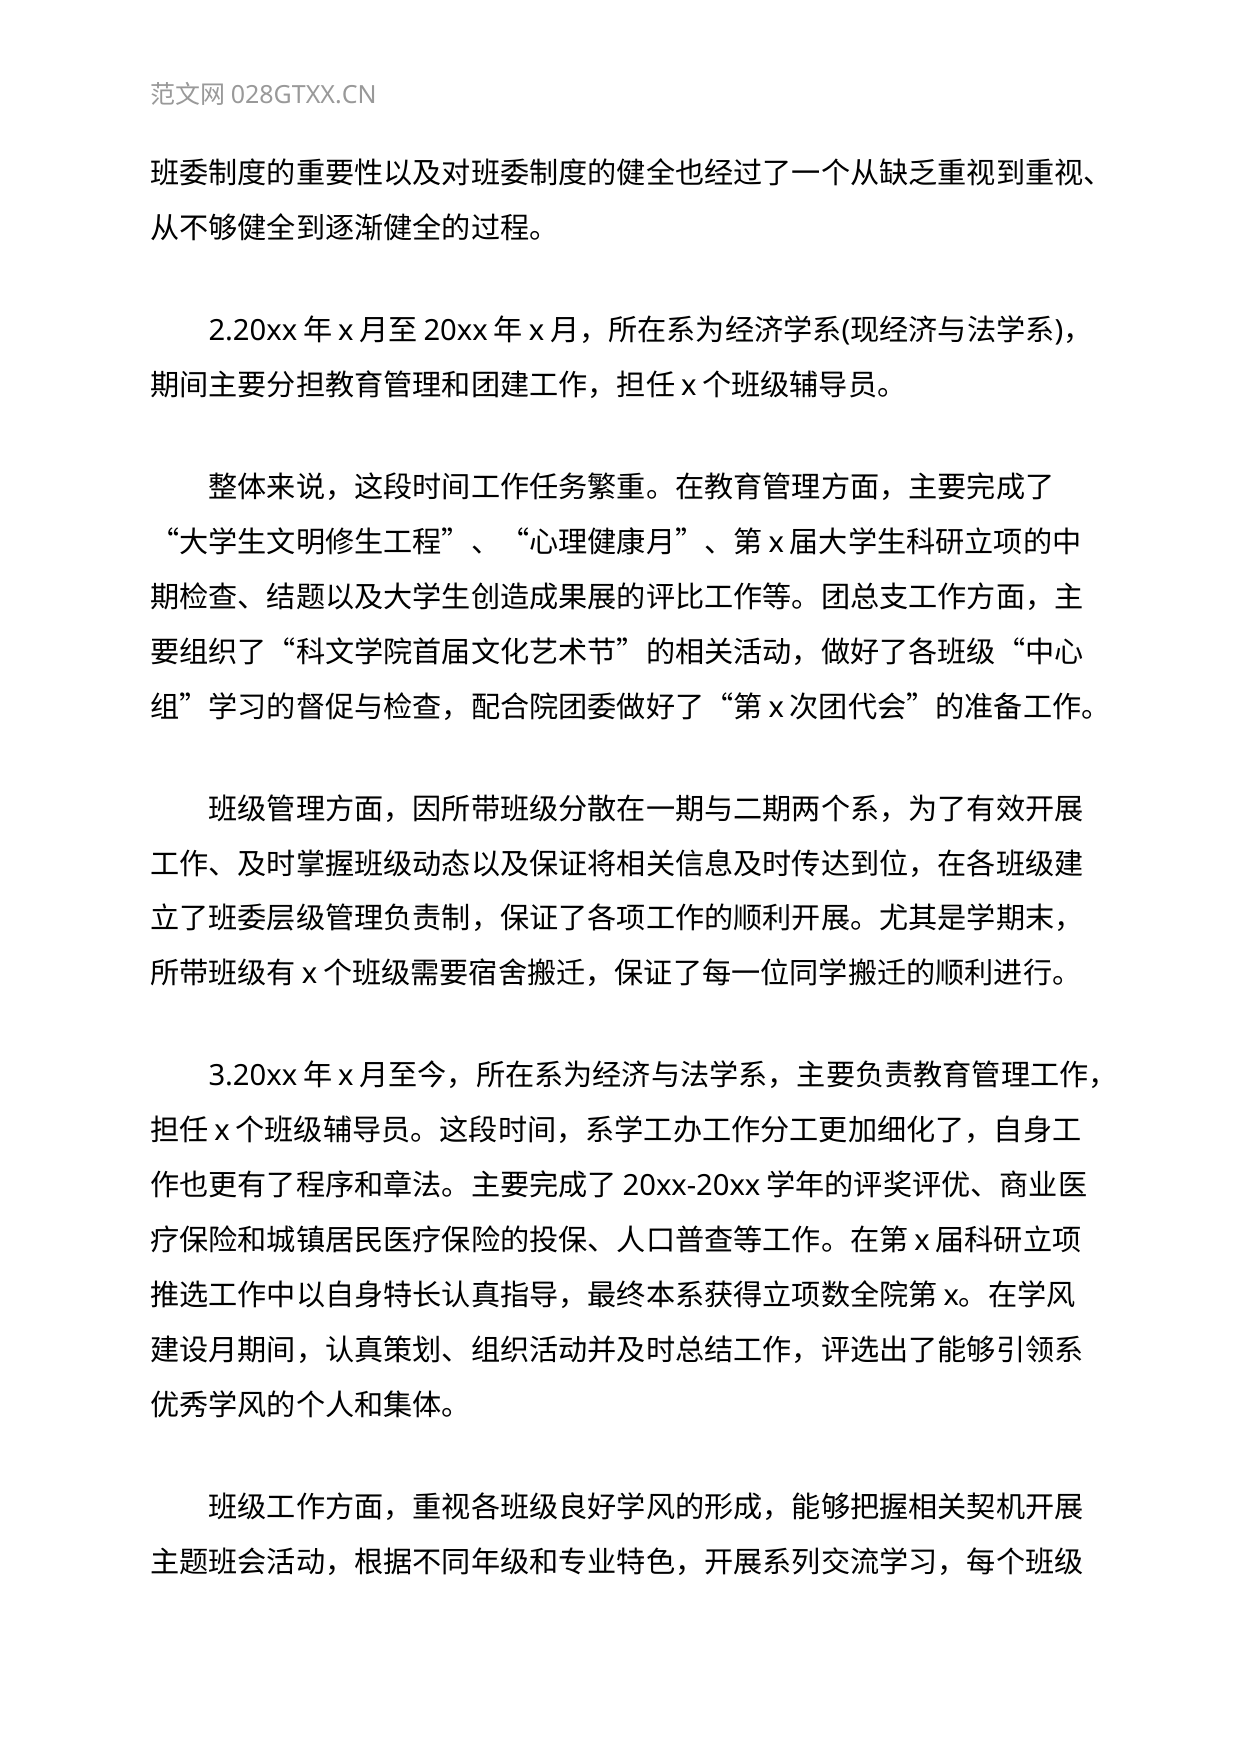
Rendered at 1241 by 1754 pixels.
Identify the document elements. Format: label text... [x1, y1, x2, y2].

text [150, 1484, 1090, 1581]
text 班级管理方面，因所带班级分散在一期与二期两个系，为了有效开展工作、及时掌握班级动态以及保证将相关信息及时传达到位，在各班级建立了班委层级管理负责制，保证了各项工作的顺利开展。尤其是学期末，所带班级有x个班级需要宿舍搬迁，保证了每一位同学搬迁的顺利进行。 [150, 785, 1090, 992]
text 整体来说，这段时间工作任务繁重。在教育管理方面，主要完成了“大学生文明修生工程”、“心理健康月”、第x届大学生科研立项的中期检查、结题以及大学生创造成果展的评比工作等。团总支工作方面，主要组织了“科文学院首届文化艺术节”的相关活动，做好了各班级“中心组”学习的督促与检查，配合院团委做好了“第x次团代会”的准备工作。 [150, 464, 1090, 726]
text 2.20xx年x月至20xx年x月，所在系为经济学系(现经济与法学系)，期间主要分担教育管理和团建工作，担任x个班级辅导员。 [150, 307, 1090, 404]
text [150, 150, 1090, 247]
text 3.20xx年x月至今，所在系为经济与法学系，主要负责教育管理工作，担任x个班级辅导员。这段时间，系学工办工作分工更加细化了，自身工作也更有了程序和章法。主要完成了20xx-20xx学年的评奖评优、商业医疗保险和城镇居民医疗保险的投保、人口普查等工作。在第x届科研立项推选工作中以自身特长认真指导，最终本系获得立项数全院第x。在学风建设月期间，认真策划、组织活动并及时总结工作，评选出了能够引领系优秀学风的个人和集体。 [150, 1052, 1090, 1424]
